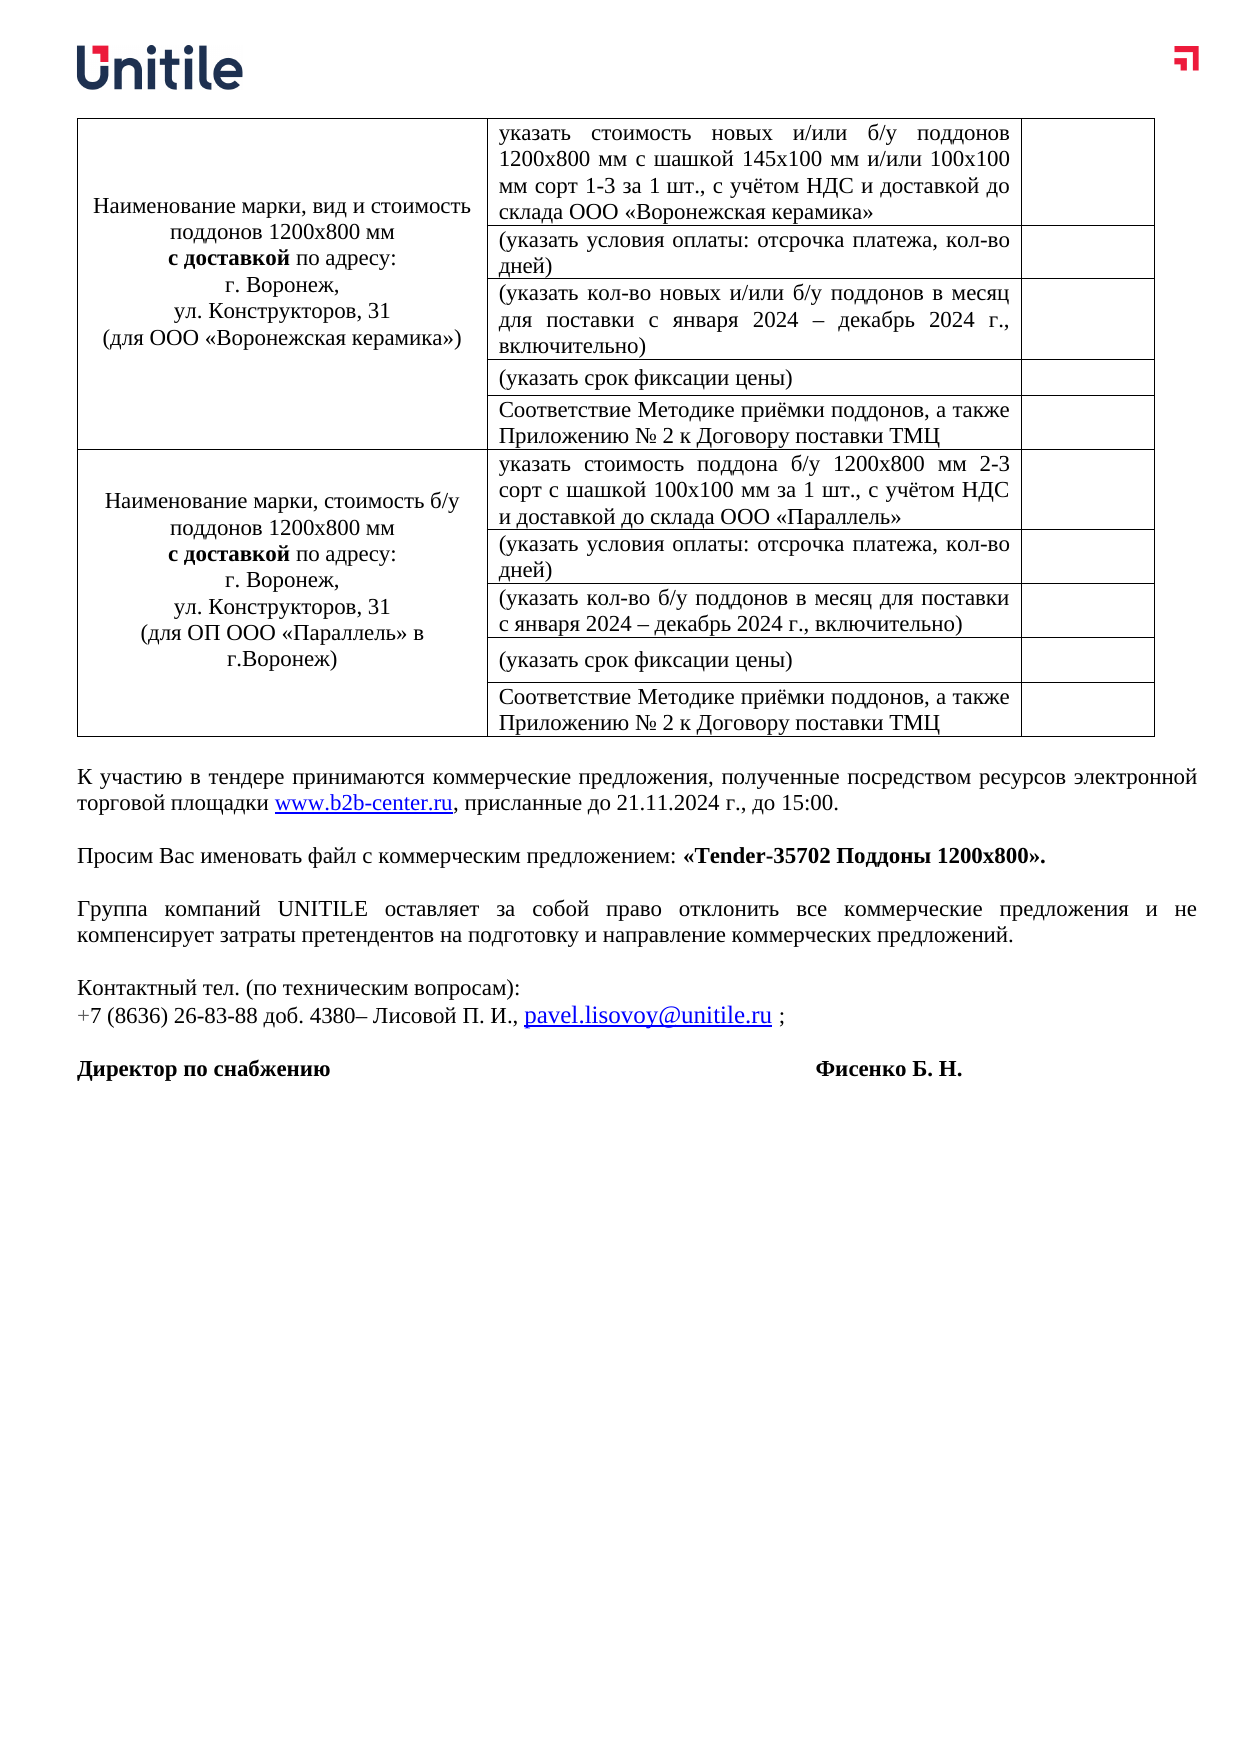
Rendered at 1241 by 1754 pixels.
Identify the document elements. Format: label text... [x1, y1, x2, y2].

table_cell (указать кол-во новых и/или б/у поддонов в месяц для поставки с января 2024 – декабрь 2024 г., включительно) [488, 279, 1021, 358]
table_cell [1022, 279, 1154, 358]
table_cell Наименование марки, стоимость б/у поддонов 1200x800 мм с доставкой по адресу: г. Воронеж, ул. Конструкторов, 31 (для ОП ООО «Параллель» в г.Воронеж) [78, 450, 487, 736]
table_cell (указать срок фиксации цены) [488, 360, 1021, 395]
table_cell Соответствие Методике приёмки поддонов, а также Приложению № 2 к Договору поставки ТМЦ [488, 683, 1021, 736]
table_cell [1022, 226, 1154, 278]
text Директор по снабжению Фисенко Б. Н. [77, 1055, 1199, 1082]
table_cell [1022, 638, 1154, 682]
picture [1173, 45, 1199, 71]
table_cell (указать условия оплаты: отсрочка платежа, кол-во дней) [488, 530, 1021, 583]
table_cell Наименование марки, вид и стоимость поддонов 1200x800 мм с доставкой по адресу: г. Воронеж, ул. Конструкторов, 31 (для ООО «Воронежская керамика») [78, 119, 487, 449]
table_cell [1022, 450, 1154, 529]
table_cell указать стоимость поддона б/у 1200x800 мм 2-3 сорт с шашкой 100x100 мм за 1 шт., с учётом НДС и доставкой до склада ООО «Параллель» [488, 450, 1021, 529]
table_cell Соответствие Методике приёмки поддонов, а также Приложению № 2 к Договору поставки ТМЦ [488, 396, 1021, 449]
text Просим Вас именовать файл с коммерческим предложением: «Tender-35702 Поддоны 1200х800». [77, 842, 1199, 868]
table_cell (указать условия оплаты: отсрочка платежа, кол-во дней) [488, 226, 1021, 278]
text +7 (8636) 26-83-88 доб. 4380– Лисовой П. И., pavel.lisovoy@unitile.ru ; [77, 1000, 1199, 1029]
text К участию в тендере принимаются коммерческие предложения, полученные посредством ресурсов электронной торговой площадки www.b2b-center.ru, присланные до 21.11.2024 г., до 15:00. [77, 763, 1199, 816]
table_cell [1022, 119, 1154, 224]
table_cell [1022, 396, 1154, 449]
table_cell [1022, 530, 1154, 583]
text Контактный тел. (по техническим вопросам): [77, 974, 1199, 1000]
table_cell [1022, 584, 1154, 637]
text Группа компаний UNITILE оставляет за собой право отклонить все коммерческие предложения и не компенсирует затраты претендентов на подготовку и направление коммерческих предложений. [77, 895, 1199, 947]
table_cell (указать кол-во б/у поддонов в месяц для поставки с января 2024 – декабрь 2024 г., включительно) [488, 584, 1021, 637]
table_cell [1022, 683, 1154, 736]
table_cell указать стоимость новых и/или б/у поддонов 1200х800 мм с шашкой 145x100 мм и/или 100х100 мм сорт 1-3 за 1 шт., с учётом НДС и доставкой до склада ООО «Воронежская керамика» [488, 119, 1021, 224]
picture [76, 45, 243, 90]
table_cell [1022, 360, 1154, 395]
table_cell (указать срок фиксации цены) [488, 638, 1021, 682]
